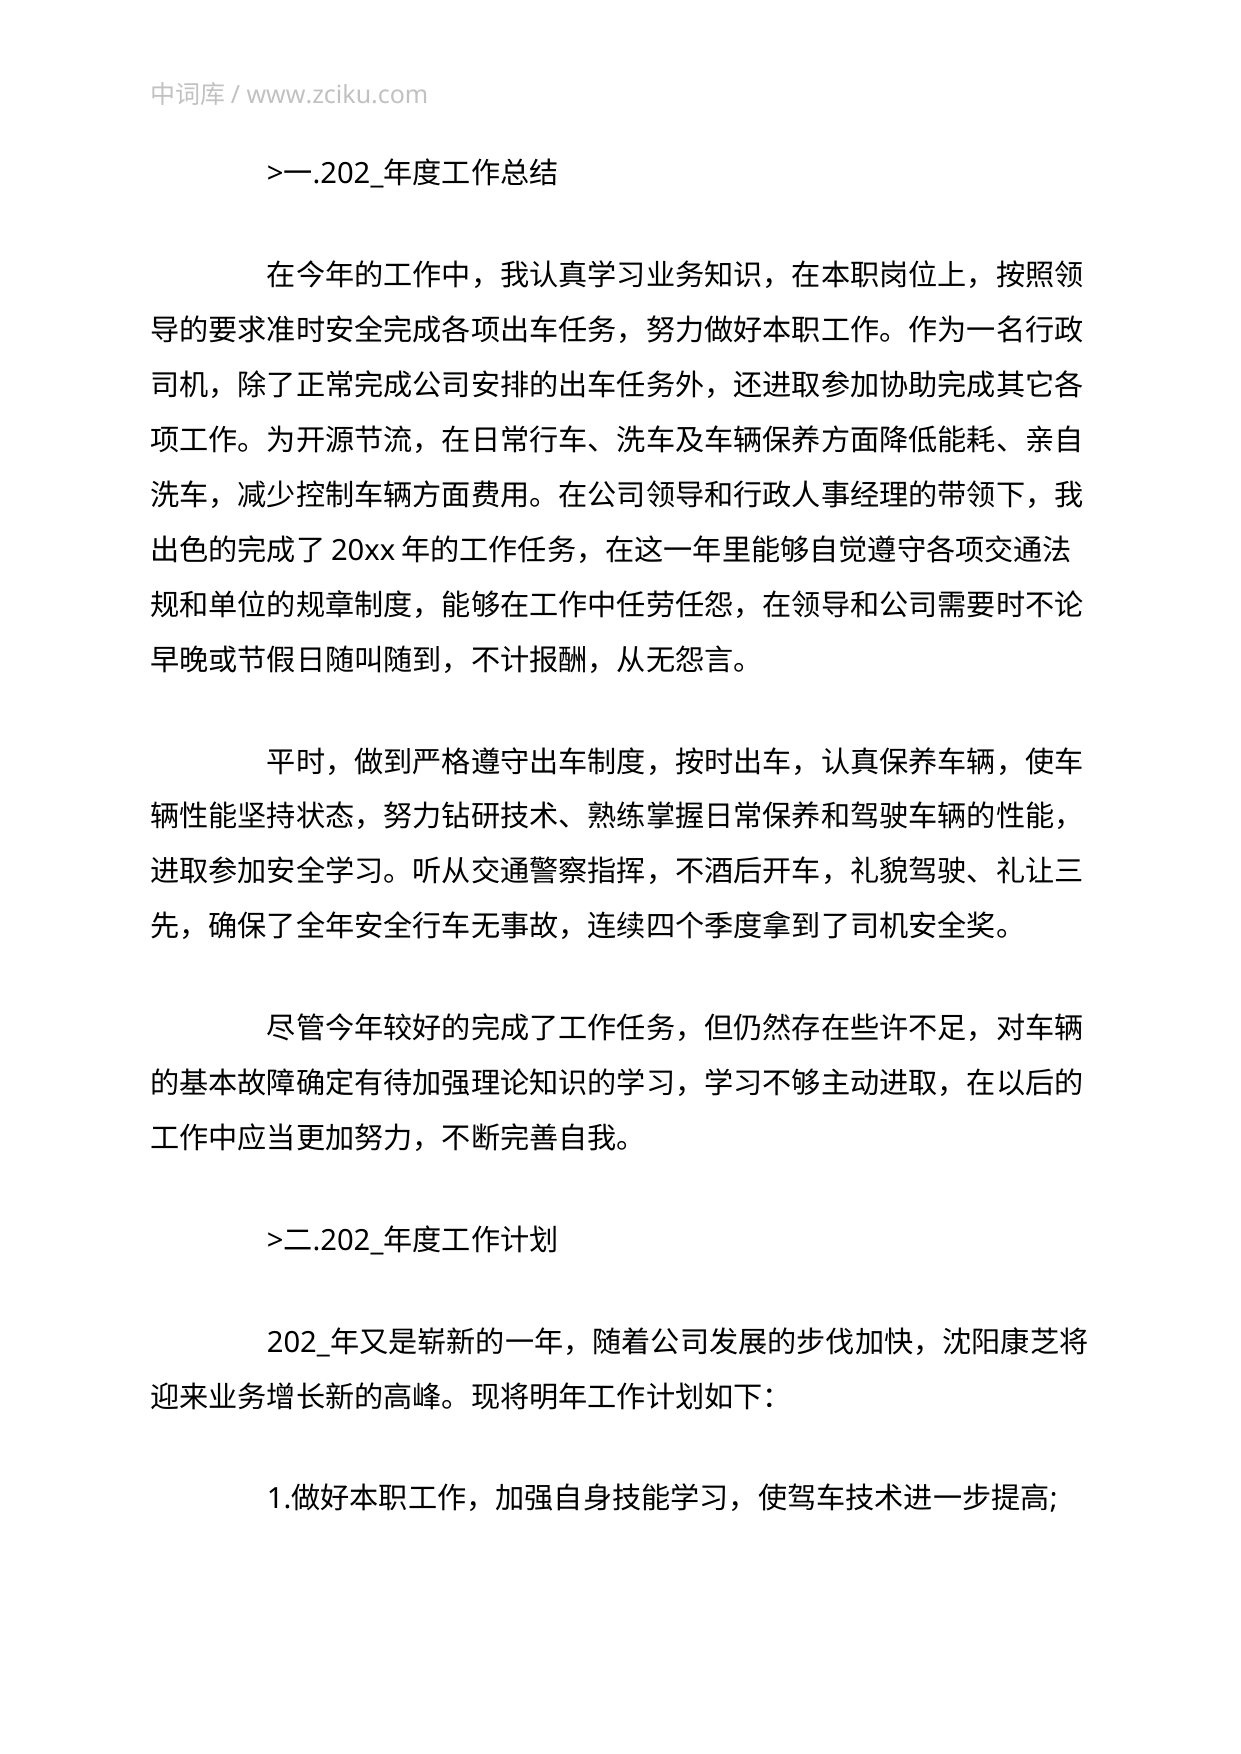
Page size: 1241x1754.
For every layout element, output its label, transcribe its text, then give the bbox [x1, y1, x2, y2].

text 平时，做到严格遵守出车制度，按时出车，认真保养车辆，使车辆性能坚持状态，努力钻研技术、熟练掌握日常保养和驾驶车辆的性能，进取参加安全学习。听从交通警察指挥，不酒后开车，礼貌驾驶、礼让三先，确保了全年安全行车无事故，连续四个季度拿到了司机安全奖。 [150, 738, 1090, 945]
text 1.做好本职工作，加强自身技能学习，使驾车技术进一步提高; [150, 1475, 1090, 1517]
text 在今年的工作中，我认真学习业务知识，在本职岗位上，按照领导的要求准时安全完成各项出车任务，努力做好本职工作。作为一名行政司机，除了正常完成公司安排的出车任务外，还进取参加协助完成其它各项工作。为开源节流，在日常行车、洗车及车辆保养方面降低能耗、亲自洗车，减少控制车辆方面费用。在公司领导和行政人事经理的带领下，我出色的完成了20xx年的工作任务，在这一年里能够自觉遵守各项交通法规和单位的规章制度，能够在工作中任劳任怨，在领导和公司需要时不论早晚或节假日随叫随到，不计报酬，从无怨言。 [150, 252, 1090, 679]
text 202_年又是崭新的一年，随着公司发展的步伐加快，沈阳康芝将迎来业务增长新的高峰。现将明年工作计划如下： [150, 1318, 1090, 1415]
text >一.202_年度工作总结 [150, 150, 1090, 192]
text >二.202_年度工作计划 [150, 1216, 1090, 1258]
text 尽管今年较好的完成了工作任务，但仍然存在些许不足，对车辆的基本故障确定有待加强理论知识的学习，学习不够主动进取，在以后的工作中应当更加努力，不断完善自我。 [150, 1004, 1090, 1157]
